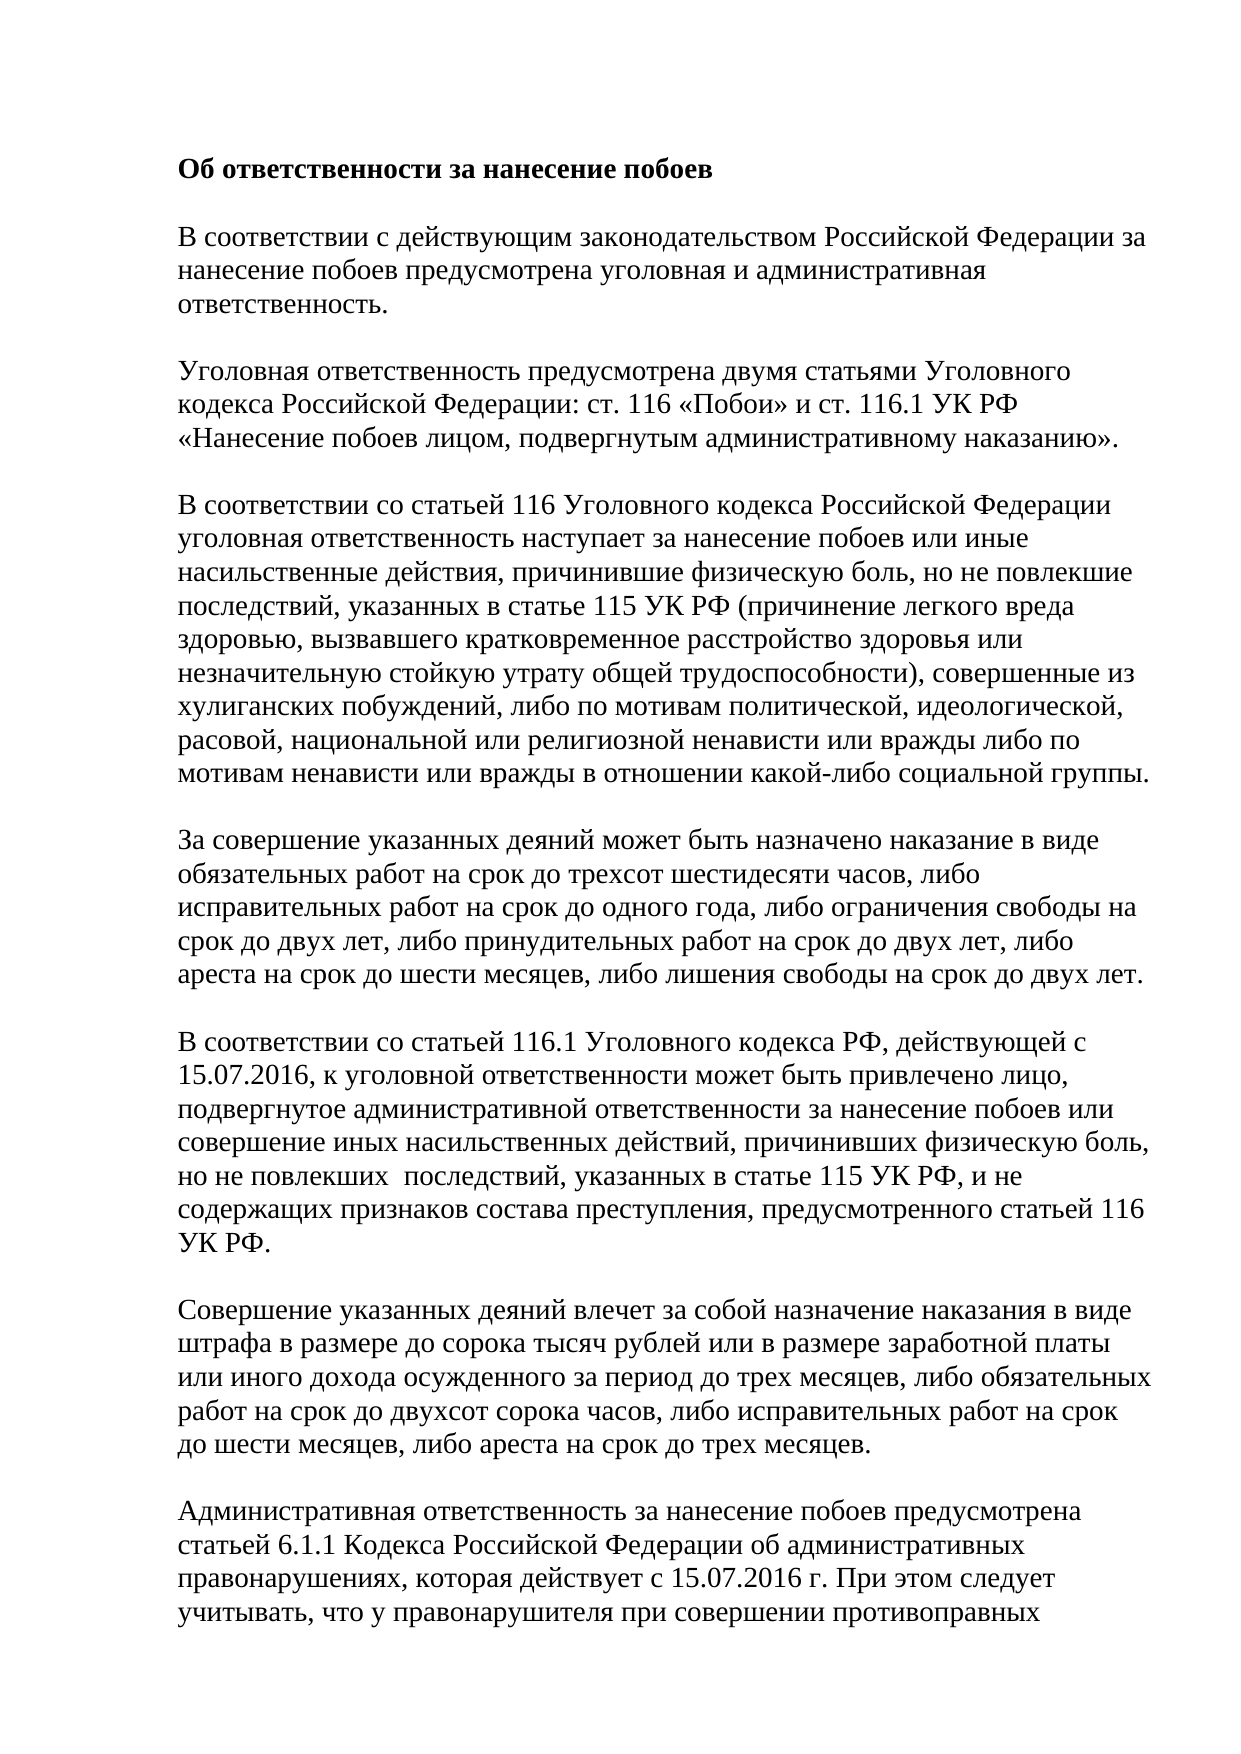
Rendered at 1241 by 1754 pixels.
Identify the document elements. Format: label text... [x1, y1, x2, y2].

text В соответствии со статьей 116.1 Уголовного кодекса РФ, действующей с 15.07.2016, к уголовной ответственности может быть привлечено лицо, подвергнутое административной ответственности за нанесение побоев или совершение иных насильственных действий, причинивших физическую боль, но не повлекших последствий, указанных в статье 115 УК РФ, и не содержащих признаков состава преступления, предусмотренного статьей 116 УК РФ. [177, 1024, 1152, 1258]
text За совершение указанных деяний может быть назначено наказание в виде обязательных работ на срок до трехсот шестидесяти часов, либо исправительных работ на срок до одного года, либо ограничения свободы на срок до двух лет, либо принудительных работ на срок до двух лет, либо ареста на срок до шести месяцев, либо лишения свободы на срок до двух лет. [177, 822, 1152, 990]
text Об ответственности за нанесение побоев [177, 152, 1152, 185]
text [177, 1493, 1152, 1627]
text Уголовная ответственность предусмотрена двумя статьями Уголовного кодекса Российской Федерации: ст. 116 «Побои» и ст. 116.1 УК РФ «Нанесение побоев лицом, подвергнутым административному наказанию». [177, 353, 1152, 453]
text В соответствии с действующим законодательством Российской Федерации за нанесение побоев предусмотрена уголовная и административная ответственность. [177, 219, 1152, 319]
text Совершение указанных деяний влечет за собой назначение наказания в виде штрафа в размере до сорока тысяч рублей или в размере заработной платы или иного дохода осужденного за период до трех месяцев, либо обязательных работ на срок до двухсот сорока часов, либо исправительных работ на срок до шести месяцев, либо ареста на срок до трех месяцев. [177, 1292, 1152, 1460]
text В соответствии со статьей 116 Уголовного кодекса Российской Федерации уголовная ответственность наступает за нанесение побоев или иные насильственные действия, причинившие физическую боль, но не повлекшие последствий, указанных в статье 115 УК РФ (причинение легкого вреда здоровью, вызвавшего кратковременное расстройство здоровья или незначительную стойкую утрату общей трудоспособности), совершенные из хулиганских побуждений, либо по мотивам политической, идеологической, расовой, национальной или религиозной ненависти или вражды либо по мотивам ненависти или вражды в отношении какой-либо социальной группы. [177, 487, 1152, 789]
